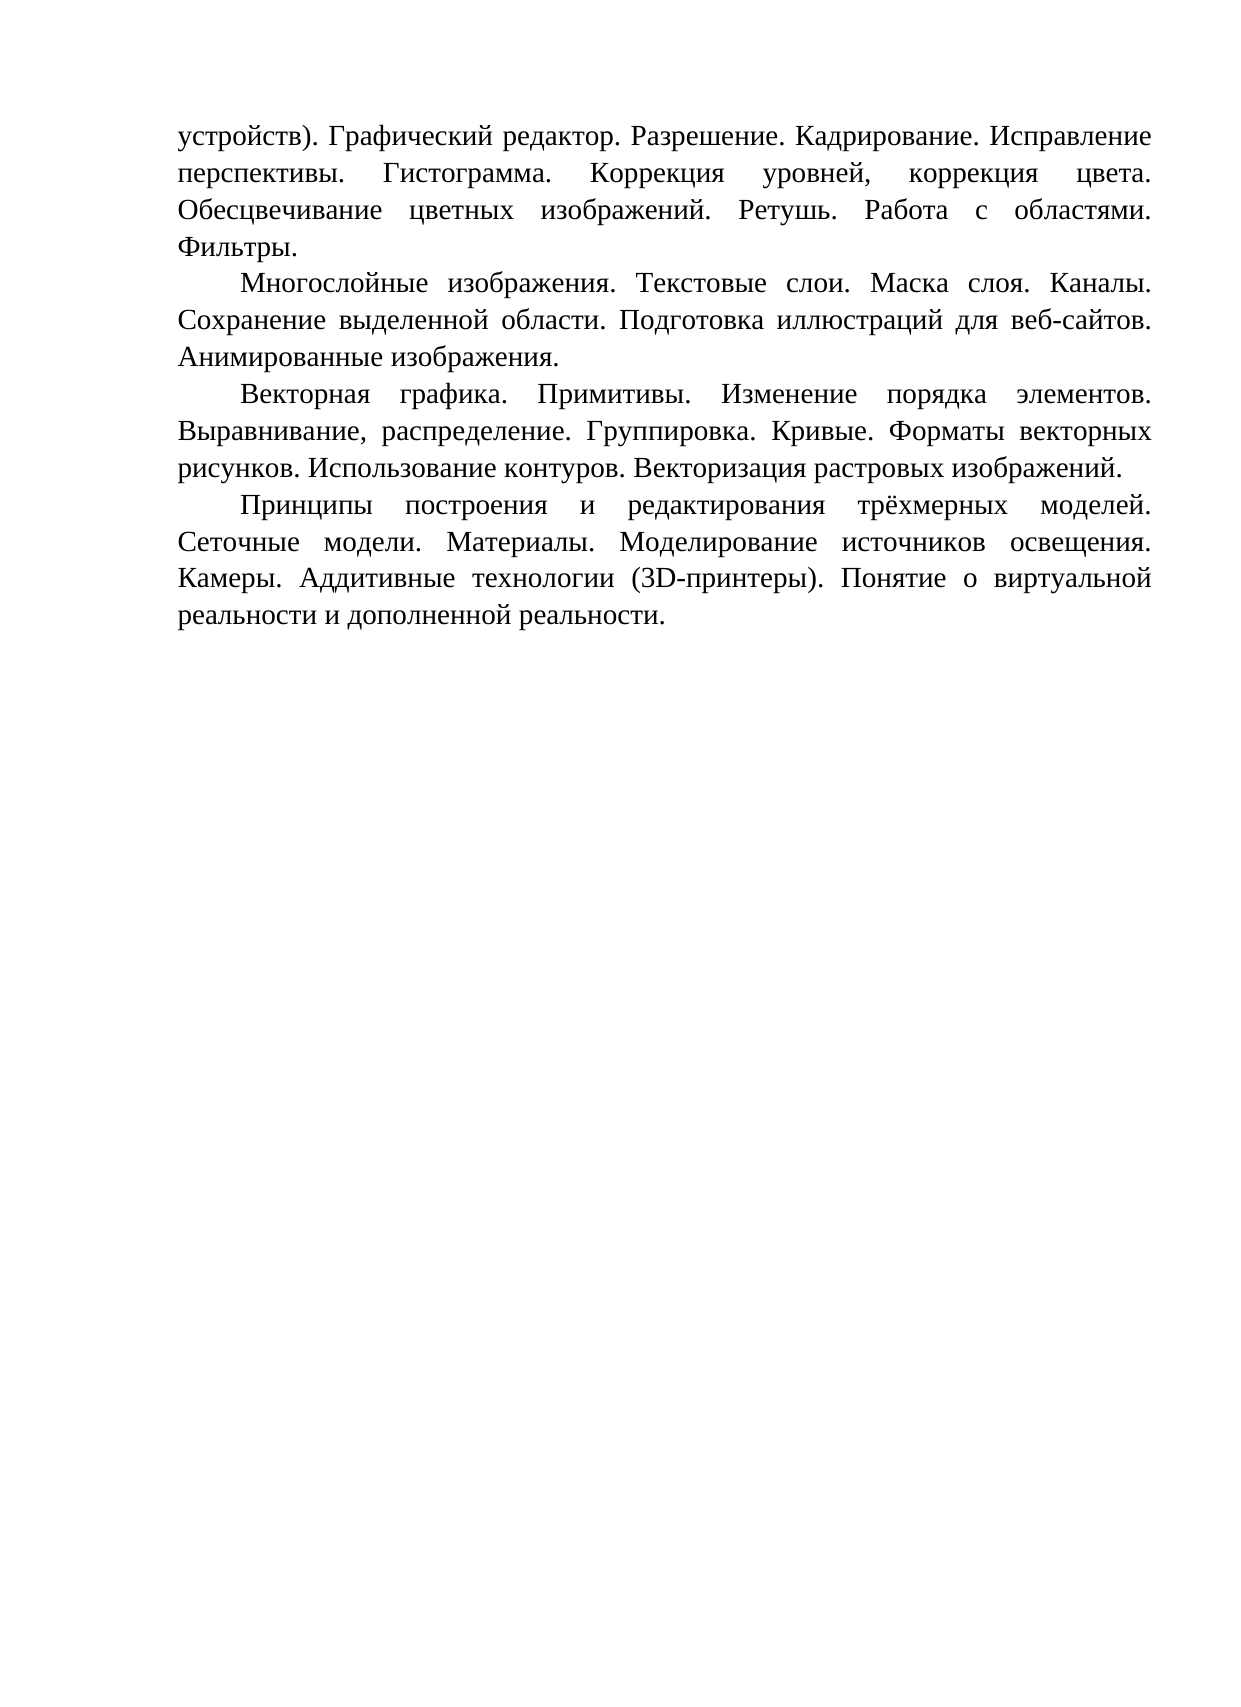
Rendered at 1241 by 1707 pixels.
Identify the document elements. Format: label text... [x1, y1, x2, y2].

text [177, 118, 1152, 262]
text Векторная графика. Примитивы. Изменение порядка элементов. Выравнивание, распределение. Группировка. Кривые. Форматы векторных рисунков. Использование контуров. Векторизация растровых изображений. [177, 376, 1152, 483]
text Принципы построения и редактирования трёхмерных моделей. Сеточные модели. Материалы. Моделирование источников освещения. Камеры. Аддитивные технологии (3D-принтеры). Понятие о виртуальной реальности и дополненной реальности. [177, 487, 1152, 631]
text Многослойные изображения. Текстовые слои. Маска слоя. Каналы. Сохранение выделенной области. Подготовка иллюстраций для веб-сайтов. Анимированные изображения. [177, 266, 1152, 373]
